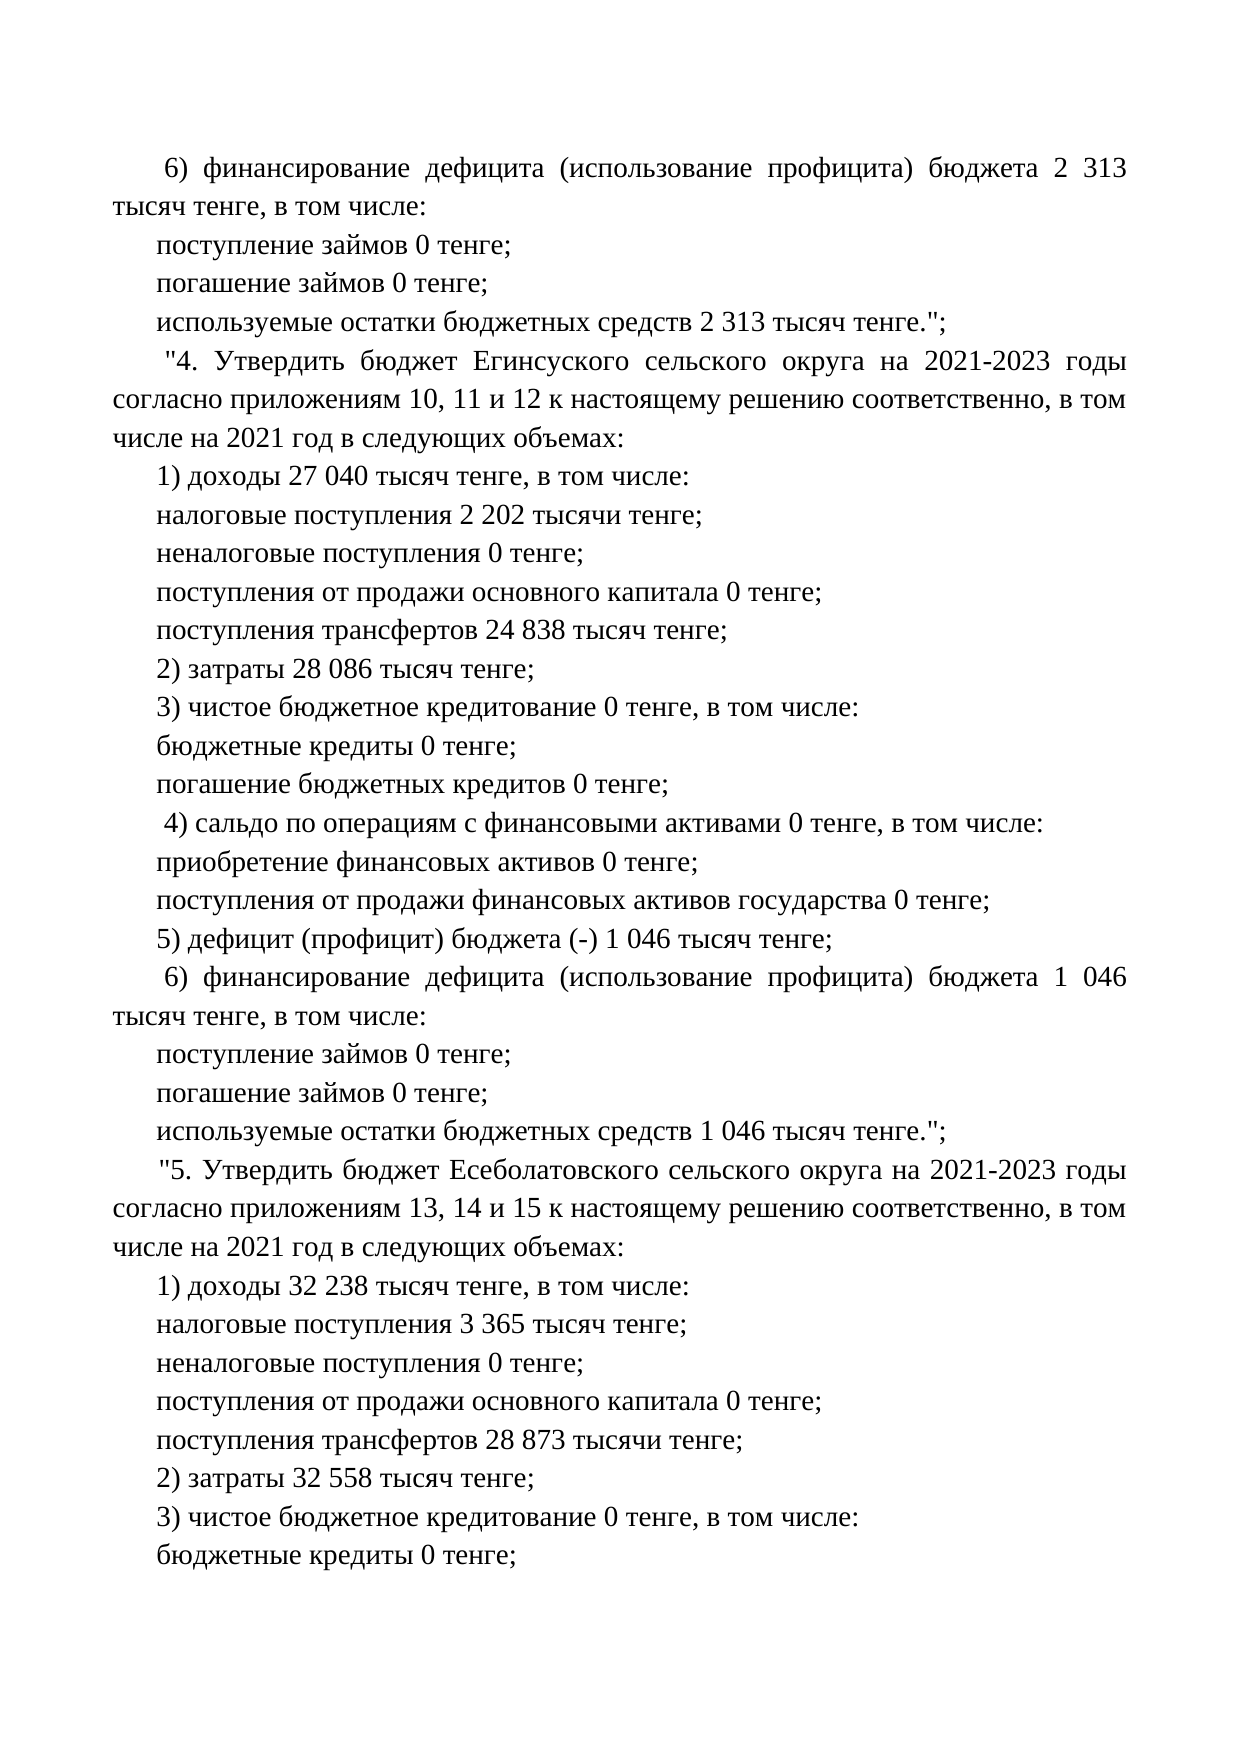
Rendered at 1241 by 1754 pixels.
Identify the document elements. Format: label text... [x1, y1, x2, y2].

text используемые остатки бюджетных средств 1 046 тысяч тенге."; [112, 1113, 1128, 1147]
text "4. Утвердить бюджет Егинсуского сельского округа на 2021-2023 годы согласно приложениям 10, 11 и 12 к настоящему решению соответственно, в том числе на 2021 год в следующих объемах: [112, 343, 1128, 453]
text 3) чистое бюджетное кредитование 0 тенге, в том числе: [112, 1499, 1128, 1532]
text 2) затраты 28 086 тысяч тенге; [112, 651, 1128, 684]
text поступления от продажи основного капитала 0 тенге; [112, 574, 1128, 607]
text налоговые поступления 3 365 тысяч тенге; [112, 1306, 1128, 1340]
text бюджетные кредиты 0 тенге; [112, 1537, 1128, 1571]
text 4) сальдо по операциям с финансовыми активами 0 тенге, в том числе: [112, 805, 1128, 839]
text 5) дефицит (профицит) бюджета (-) 1 046 тысяч тенге; [112, 921, 1128, 954]
text налоговые поступления 2 202 тысячи тенге; [112, 497, 1128, 530]
text поступления трансфертов 24 838 тысяч тенге; [112, 612, 1128, 646]
text поступление займов 0 тенге; [112, 227, 1128, 261]
text 6) финансирование дефицита (использование профицита) бюджета 1 046 тысяч тенге, в том числе: [112, 959, 1128, 1031]
text неналоговые поступления 0 тенге; [112, 1345, 1128, 1378]
text поступления от продажи основного капитала 0 тенге; [112, 1383, 1128, 1417]
text поступления от продажи финансовых активов государства 0 тенге; [112, 882, 1128, 916]
text используемые остатки бюджетных средств 2 313 тысяч тенге."; [112, 304, 1128, 338]
text бюджетные кредиты 0 тенге; [112, 728, 1128, 762]
text 1) доходы 27 040 тысяч тенге, в том числе: [112, 458, 1128, 492]
text погашение займов 0 тенге; [112, 266, 1128, 299]
text погашение займов 0 тенге; [112, 1075, 1128, 1108]
text поступления трансфертов 28 873 тысячи тенге; [112, 1422, 1128, 1455]
text 6) финансирование дефицита (использование профицита) бюджета 2 313 тысяч тенге, в том числе: [112, 150, 1128, 222]
text приобретение финансовых активов 0 тенге; [112, 844, 1128, 877]
text неналоговые поступления 0 тенге; [112, 535, 1128, 569]
text погашение бюджетных кредитов 0 тенге; [112, 767, 1128, 800]
text "5. Утвердить бюджет Есеболатовского сельского округа на 2021-2023 годы согласно приложениям 13, 14 и 15 к настоящему решению соответственно, в том числе на 2021 год в следующих объемах: [112, 1152, 1128, 1263]
text 1) доходы 32 238 тысяч тенге, в том числе: [112, 1268, 1128, 1301]
text 2) затраты 32 558 тысяч тенге; [112, 1460, 1128, 1494]
text поступление займов 0 тенге; [112, 1036, 1128, 1070]
text 3) чистое бюджетное кредитование 0 тенге, в том числе: [112, 689, 1128, 723]
